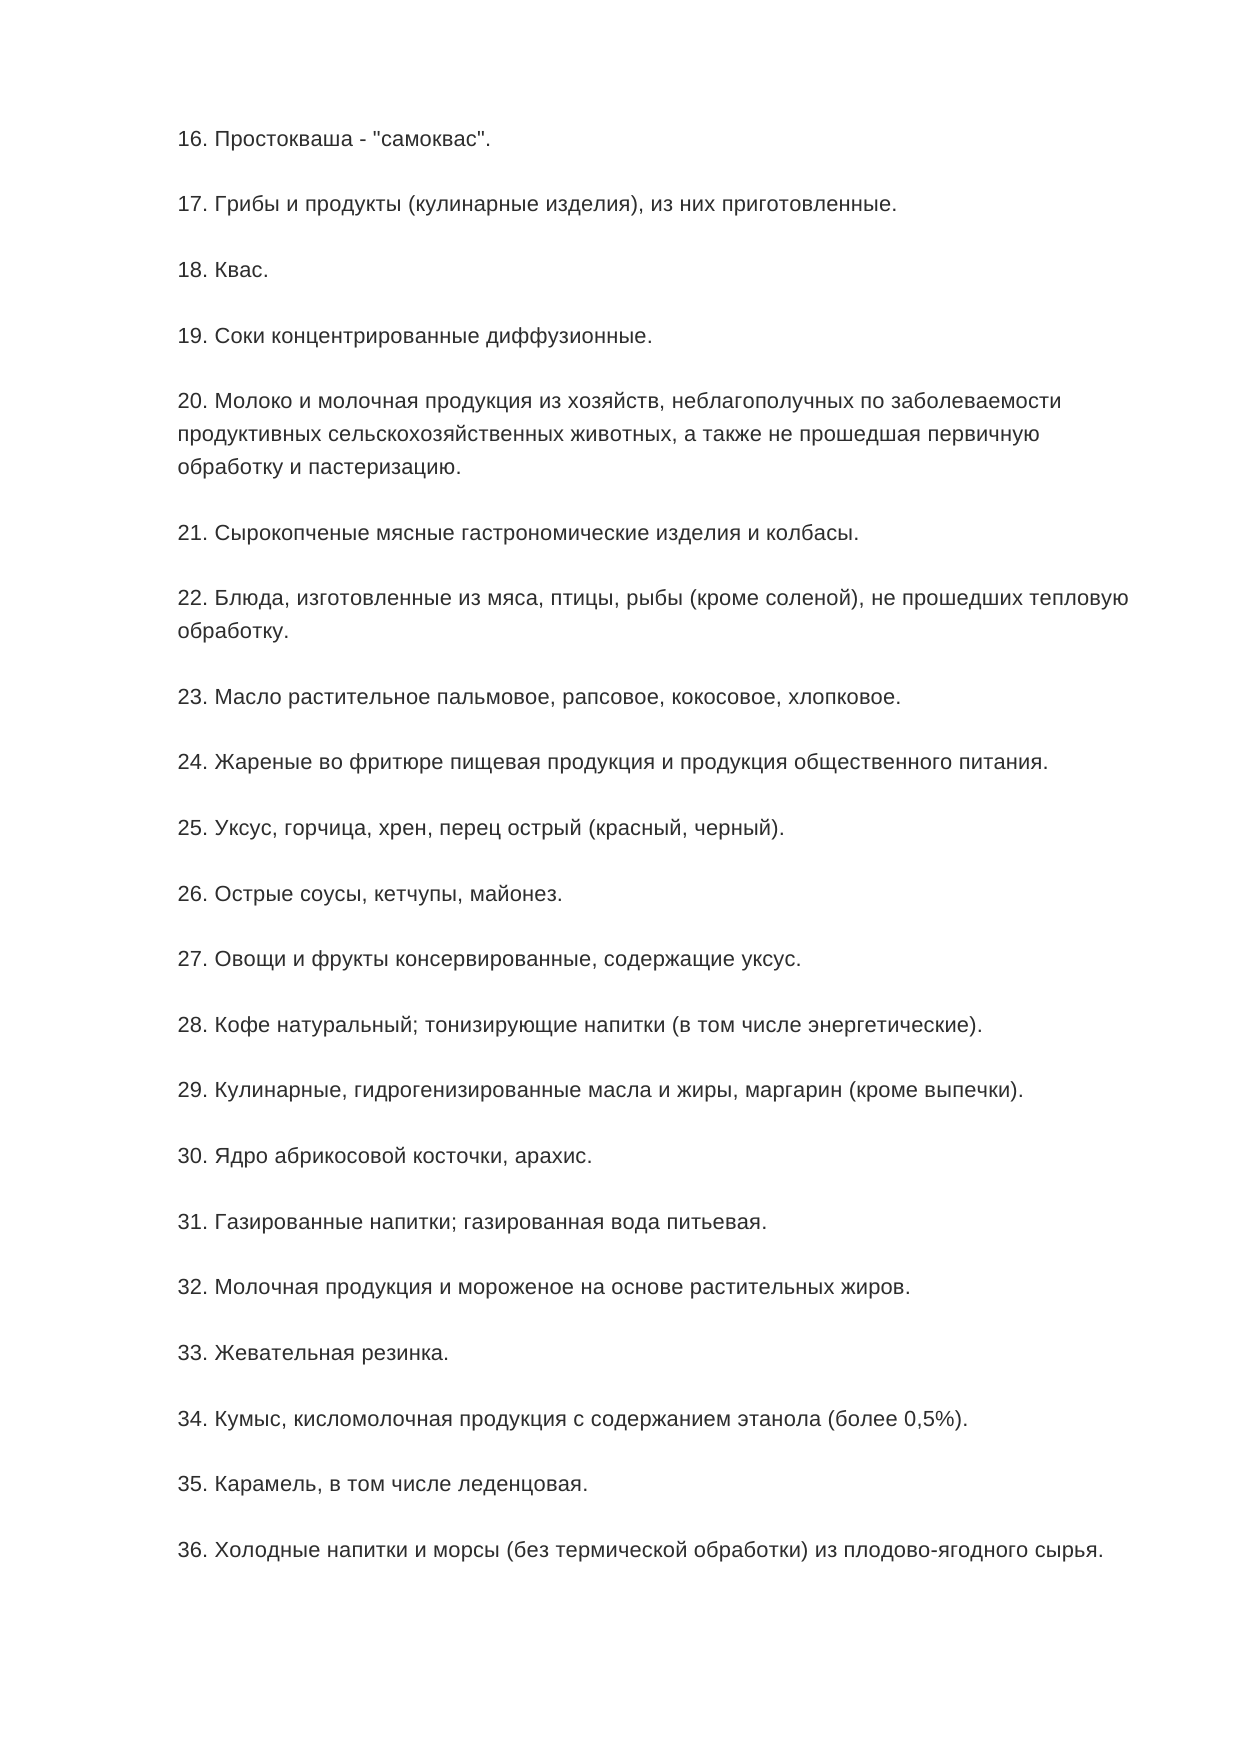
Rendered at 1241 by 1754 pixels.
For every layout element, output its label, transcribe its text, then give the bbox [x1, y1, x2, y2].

text 32. Молочная продукция и мороженое на основе растительных жиров. [177, 1267, 1152, 1332]
text 19. Соки концентрированные диффузионные. [177, 315, 1152, 381]
text 23. Масло растительное пальмовое, рапсовое, кокосовое, хлопковое. [177, 676, 1152, 742]
text 20. Молоко и молочная продукция из хозяйств, неблагополучных по заболеваемости продуктивных сельскохозяйственных животных, а также не прошедшая первичную обработку и пастеризацию. [177, 381, 1152, 512]
text 30. Ядро абрикосовой косточки, арахис. [177, 1135, 1152, 1201]
text 34. Кумыс, кисломолочная продукция с содержанием этанола (более 0,5%). [177, 1398, 1152, 1463]
text 28. Кофе натуральный; тонизирующие напитки (в том числе энергетические). [177, 1004, 1152, 1070]
text 31. Газированные напитки; газированная вода питьевая. [177, 1201, 1152, 1267]
text 35. Карамель, в том числе леденцовая. [177, 1463, 1152, 1529]
text 26. Острые соусы, кетчупы, майонез. [177, 873, 1152, 938]
text 16. Простокваша - "самоквас". [177, 118, 1152, 184]
text 22. Блюда, изготовленные из мяса, птицы, рыбы (кроме соленой), не прошедших тепловую обработку. [177, 577, 1152, 676]
text 25. Уксус, горчица, хрен, перец острый (красный, черный). [177, 807, 1152, 873]
text 27. Овощи и фрукты консервированные, содержащие уксус. [177, 938, 1152, 1004]
text 33. Жевательная резинка. [177, 1332, 1152, 1398]
text 24. Жареные во фритюре пищевая продукция и продукция общественного питания. [177, 742, 1152, 807]
text 36. Холодные напитки и морсы (без термической обработки) из плодово-ягодного сырья. [177, 1529, 1152, 1595]
text 29. Кулинарные, гидрогенизированные масла и жиры, маргарин (кроме выпечки). [177, 1070, 1152, 1135]
text 17. Грибы и продукты (кулинарные изделия), из них приготовленные. [177, 184, 1152, 249]
text 21. Сырокопченые мясные гастрономические изделия и колбасы. [177, 512, 1152, 577]
text 18. Квас. [177, 249, 1152, 315]
